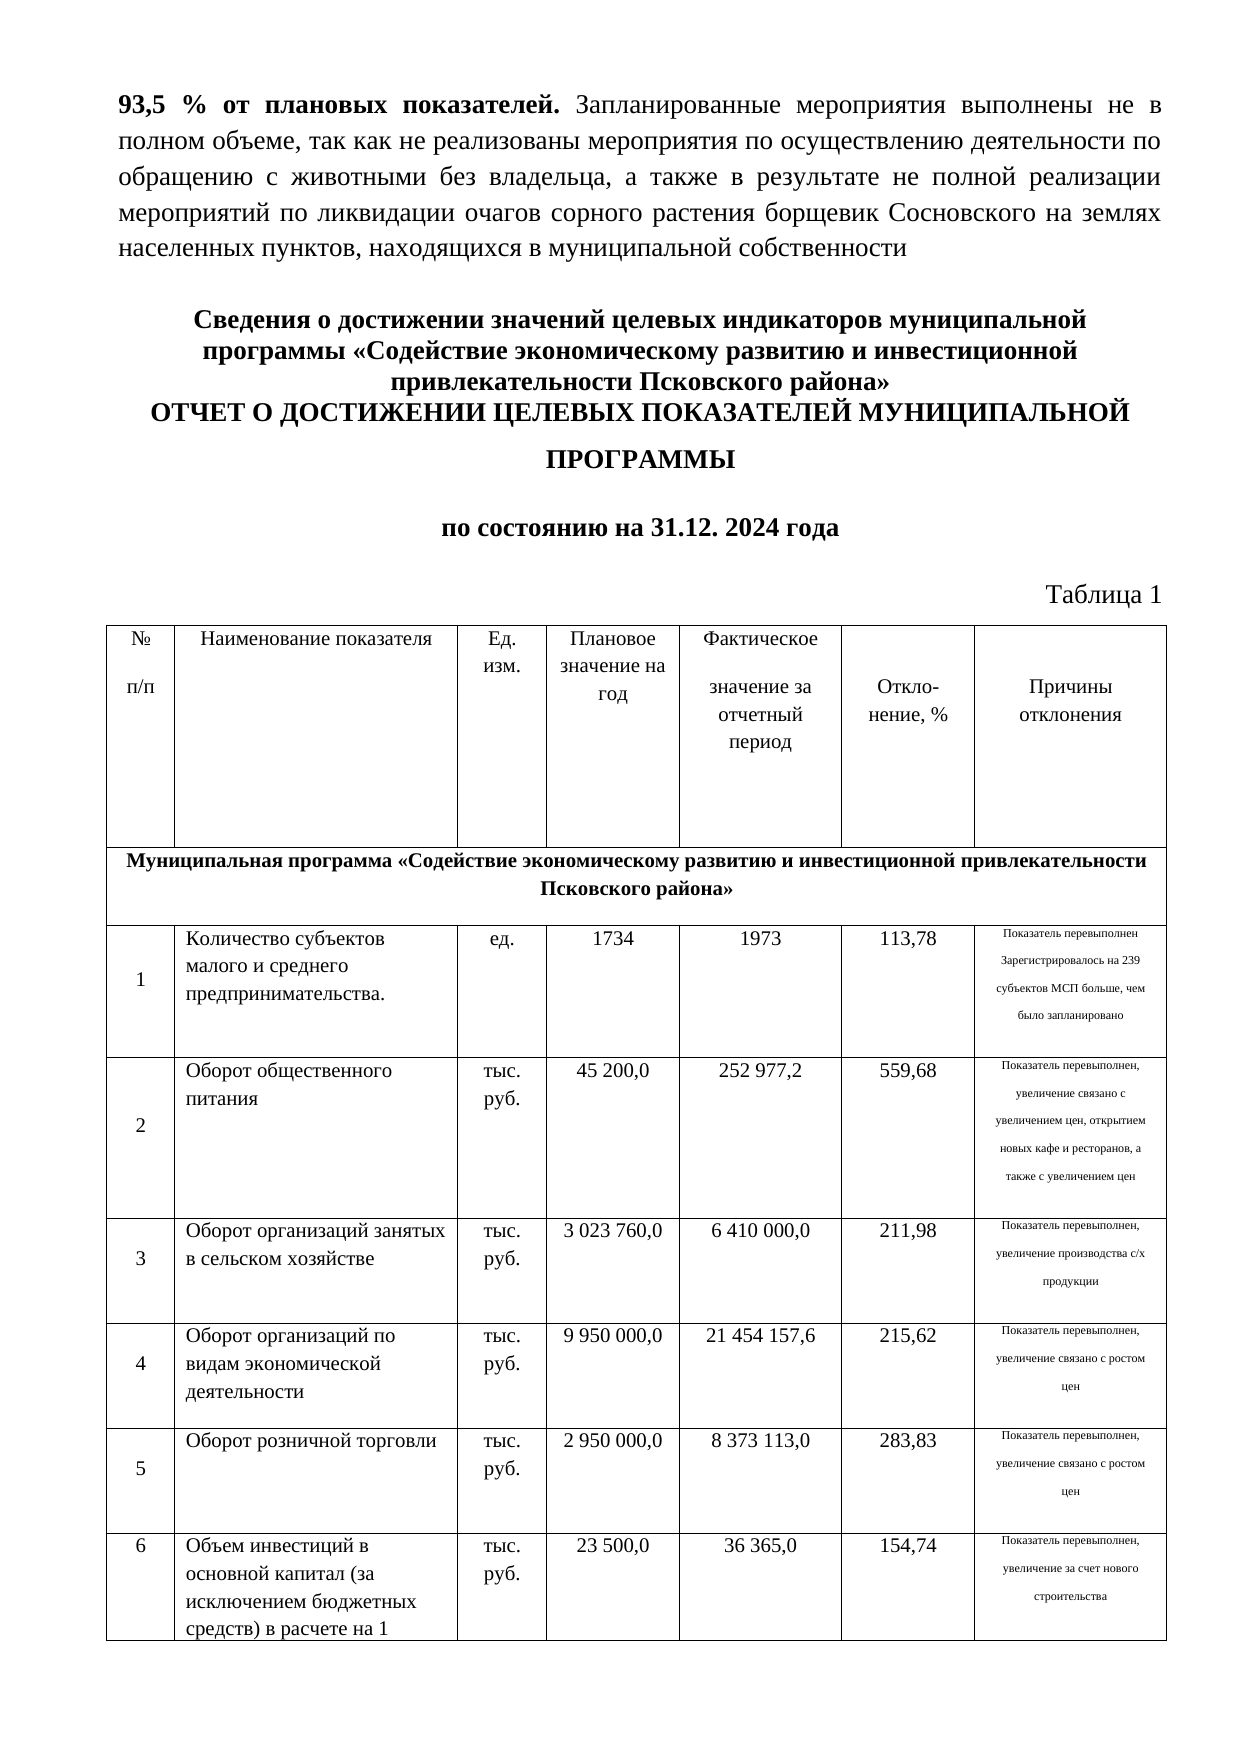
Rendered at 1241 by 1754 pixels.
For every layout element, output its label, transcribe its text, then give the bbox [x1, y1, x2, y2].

text Сведения о достижении значений целевых индикаторов муниципальной программы «Содействие экономическому развитию и инвестиционной привлекательности Псковского района» [118, 303, 1162, 396]
table_header Причины отклонения [975, 626, 1166, 847]
text по состоянию на 31.12. 2024 года [118, 511, 1162, 542]
table_cell 2 [107, 1058, 174, 1217]
table_cell 21 454 157,6 [680, 1324, 841, 1427]
table_cell 2 950 000,0 [547, 1429, 679, 1532]
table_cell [975, 1534, 1166, 1640]
table_cell Оборот общественного питания [175, 1058, 457, 1217]
table_cell 1734 [547, 926, 679, 1057]
table_cell Показатель перевыполнен Зарегистрировалось на 239 субъектов МСП больше, чем было запланировано [975, 926, 1166, 1057]
table_cell Показатель перевыполнен, увеличение связано с ростом цен [975, 1324, 1166, 1427]
table_cell 6 [107, 1534, 174, 1640]
table_cell 23 500,0 [547, 1534, 679, 1640]
table_header Плановое значение на год [547, 626, 679, 847]
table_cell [175, 1534, 457, 1640]
table_cell 36 365,0 [680, 1534, 841, 1640]
table_cell 283,83 [842, 1429, 974, 1532]
table_cell 1 [107, 926, 174, 1057]
table_cell Показатель перевыполнен, увеличение связано с ростом цен [975, 1429, 1166, 1532]
table_cell 215,62 [842, 1324, 974, 1427]
table_cell 3 023 760,0 [547, 1219, 679, 1322]
table_header Фактическое значение за отчетный период [680, 626, 841, 847]
table_cell 45 200,0 [547, 1058, 679, 1217]
table_cell 8 373 113,0 [680, 1429, 841, 1532]
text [118, 89, 1162, 263]
text ОТЧЕТ О ДОСТИЖЕНИИ ЦЕЛЕВЫХ ПОКАЗАТЕЛЕЙ МУНИЦИПАЛЬНОЙ ПРОГРАММЫ [118, 396, 1162, 474]
table_cell 211,98 [842, 1219, 974, 1322]
table_cell Оборот организаций занятых в сельском хозяйстве [175, 1219, 457, 1322]
table_cell 5 [107, 1429, 174, 1532]
table_header Наименование показателя [175, 626, 457, 847]
table_cell 113,78 [842, 926, 974, 1057]
table_cell 9 950 000,0 [547, 1324, 679, 1427]
table_cell 3 [107, 1219, 174, 1322]
table_cell 4 [107, 1324, 174, 1427]
text Таблица 1 [118, 578, 1162, 609]
table_cell 1973 [680, 926, 841, 1057]
table_cell тыс. руб. [458, 1429, 546, 1532]
table_cell ед. [458, 926, 546, 1057]
table_cell 559,68 [842, 1058, 974, 1217]
table_cell Показатель перевыполнен, увеличение производства с/х продукции [975, 1219, 1166, 1322]
table_header № п/п [107, 626, 174, 847]
table_cell тыс. руб. [458, 1219, 546, 1322]
table_cell 154,74 [842, 1534, 974, 1640]
table_cell тыс. руб. [458, 1058, 546, 1217]
table_header Откло-нение, % [842, 626, 974, 847]
table_cell Оборот организаций по видам экономической деятельности [175, 1324, 457, 1427]
table_header Ед. изм. [458, 626, 546, 847]
table_cell Количество субъектов малого и среднего предпринимательства. [175, 926, 457, 1057]
table_cell Муниципальная программа «Содействие экономическому развитию и инвестиционной привлекательности Псковского района» [107, 848, 1166, 924]
table_cell Показатель перевыполнен, увеличение связано с увеличением цен, открытием новых кафе и ресторанов, а также с увеличением цен [975, 1058, 1166, 1217]
table_cell 252 977,2 [680, 1058, 841, 1217]
table_cell тыс. руб. [458, 1534, 546, 1640]
table_cell тыс. руб. [458, 1324, 546, 1427]
table_cell Оборот розничной торговли [175, 1429, 457, 1532]
table_cell 6 410 000,0 [680, 1219, 841, 1322]
